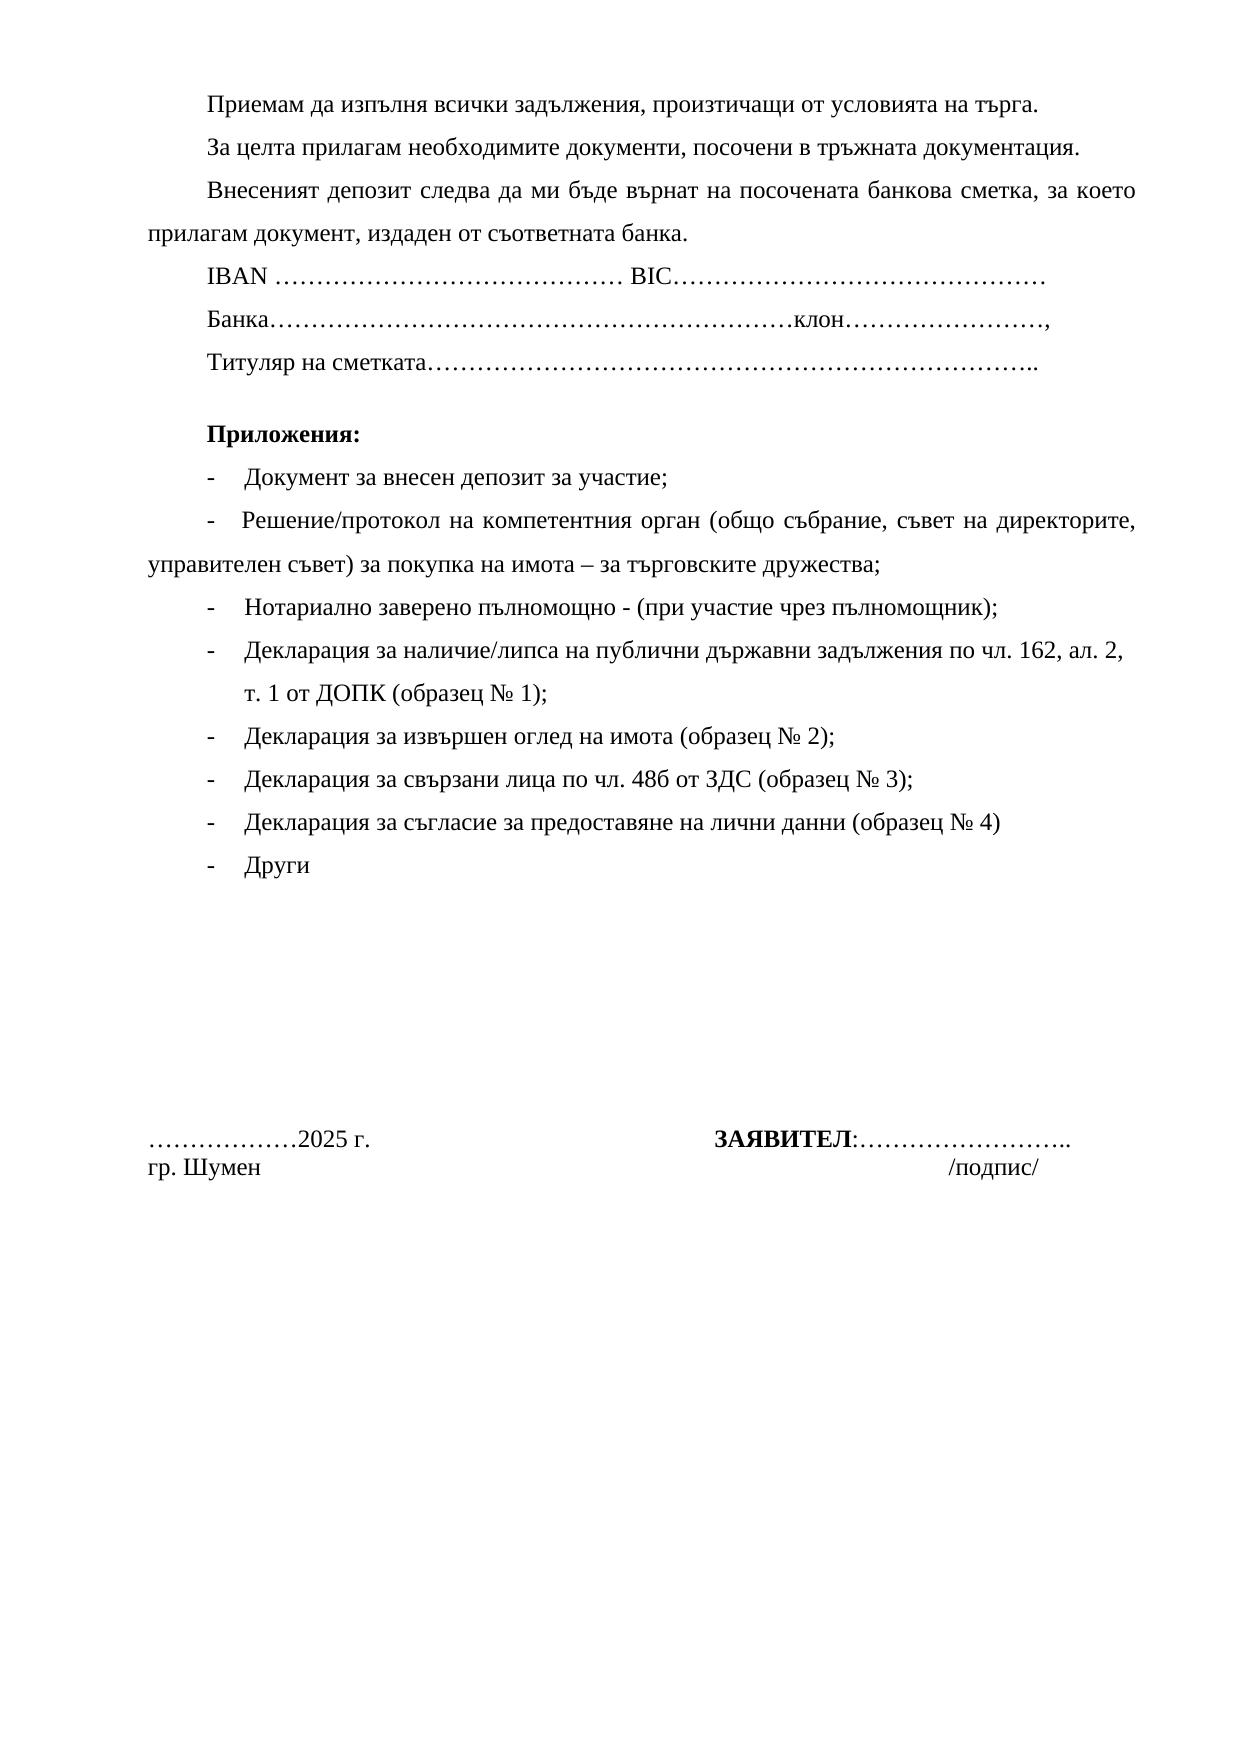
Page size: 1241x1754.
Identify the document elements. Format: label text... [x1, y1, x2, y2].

text IBAN …………………………………… BIC……………………………………… [148, 261, 1137, 290]
text Приложения: [148, 419, 1137, 448]
text Титуляр на сметката……………………………………………………………….. [148, 347, 1137, 376]
text Банка………………………………………………………клон……………………, [148, 304, 1137, 333]
list Декларация за извършен оглед на имота (образец № 2); [207, 721, 1137, 750]
list Нотариално заверено пълномощно - (при участие чрез пълномощник); [207, 592, 1137, 621]
text Внесеният депозит следва да ми бъде върнат на посочената банкова сметка, за което прилагам документ, издаден от съответната банка. [148, 175, 1137, 247]
list Декларация за свързани лица по чл. 48б от ЗДС (образец № 3); [207, 764, 1137, 793]
list Декларация за наличие/липса на публични държавни задължения по чл. 162, ал. 2, т. 1 от ДОПК (образец № 1); [207, 635, 1137, 707]
text Приемам да изпълня всички задължения, произтичащи от условията на търга. [148, 89, 1137, 117]
list Други [207, 851, 1137, 879]
text За целта прилагам необходимите документи, посочени в тръжната документация. [148, 132, 1137, 161]
text - Решение/протокол на компетентния орган (общо събрание, съвет на директорите, управителен съвет) за покупка на имота – за търговските дружества; [148, 506, 1137, 577]
list Документ за внесен депозит за участие; [207, 462, 1137, 491]
text гр. Шумен /подпис/ [148, 1152, 1137, 1181]
text ………………2025 г. ЗАЯВИТЕЛ:…………………….. [148, 1124, 1137, 1152]
list Декларация за съгласие за предоставяне на лични данни (образец № 4) [207, 807, 1137, 836]
